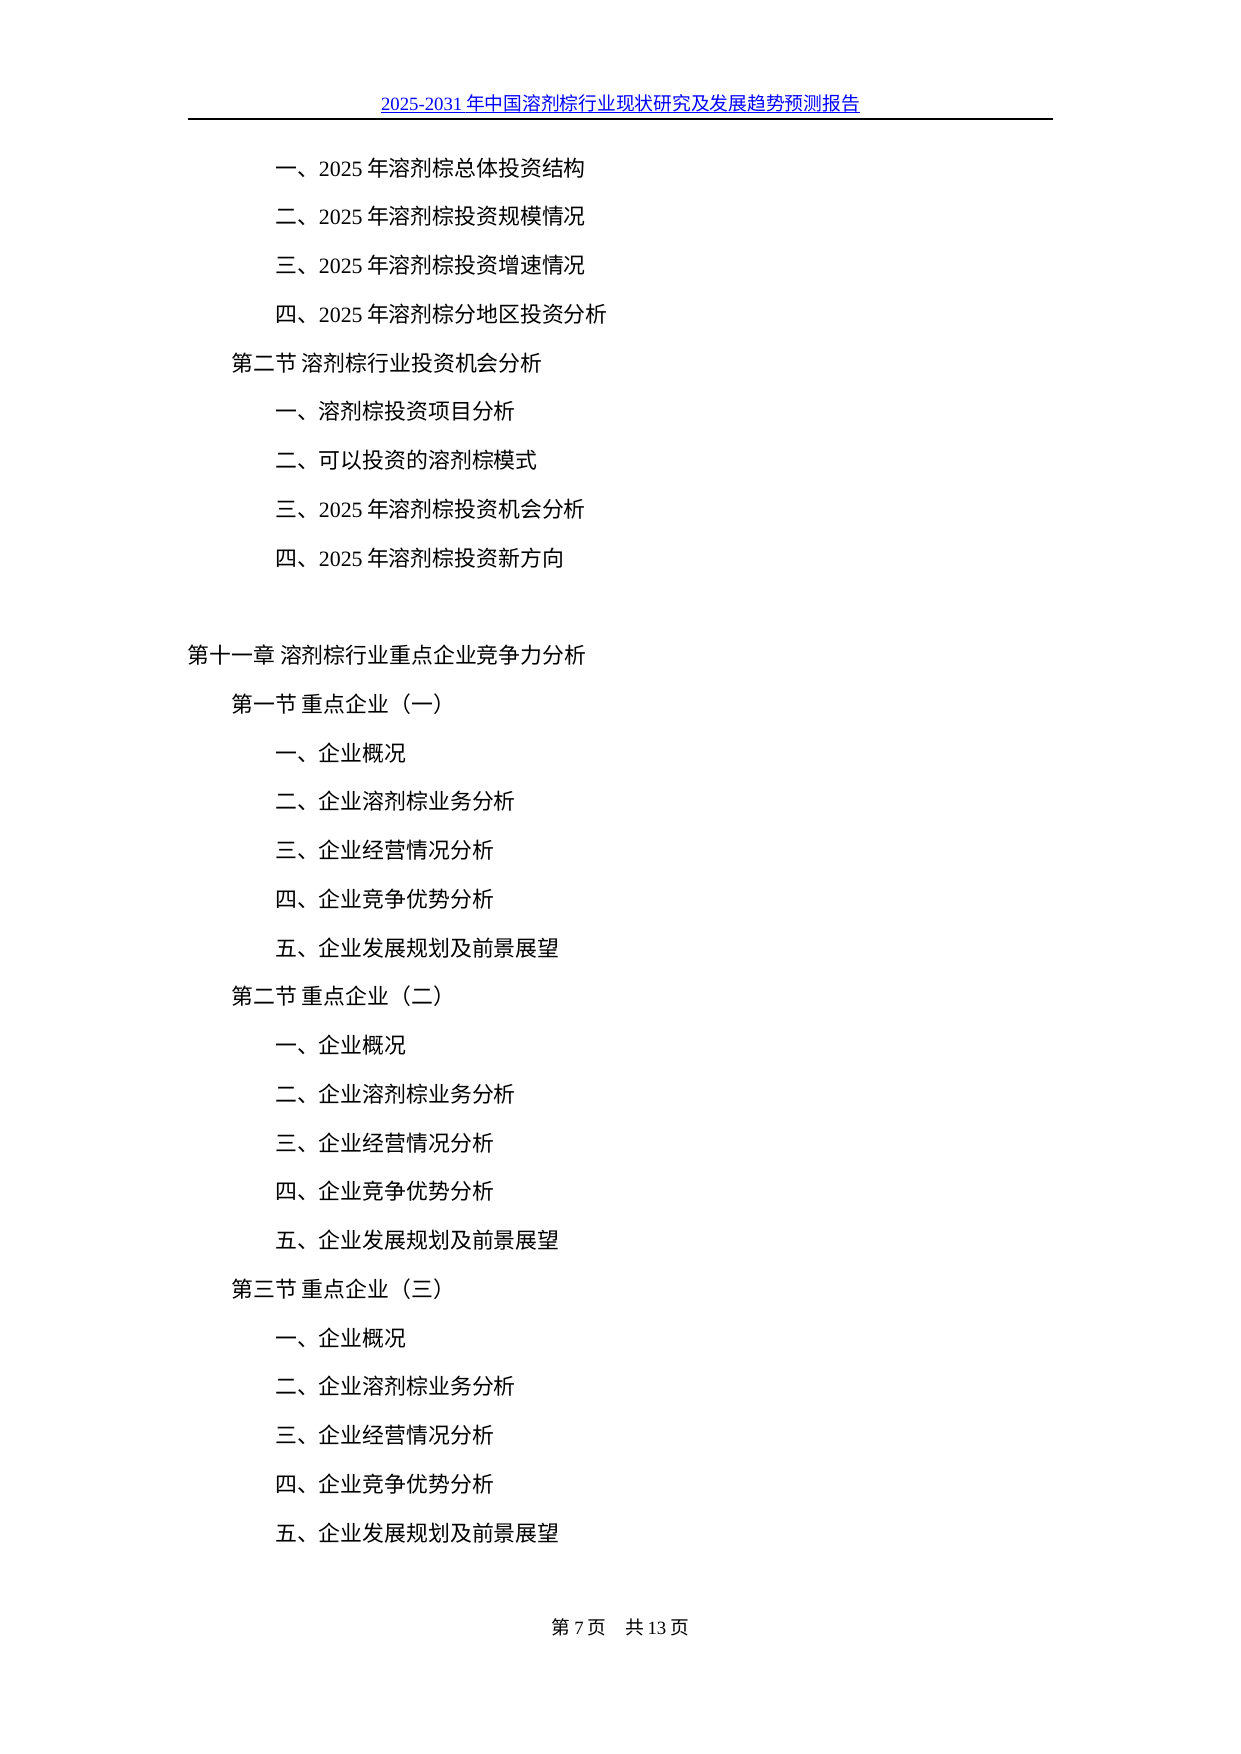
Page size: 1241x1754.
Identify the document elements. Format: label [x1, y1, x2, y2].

text [187, 150, 1053, 1548]
